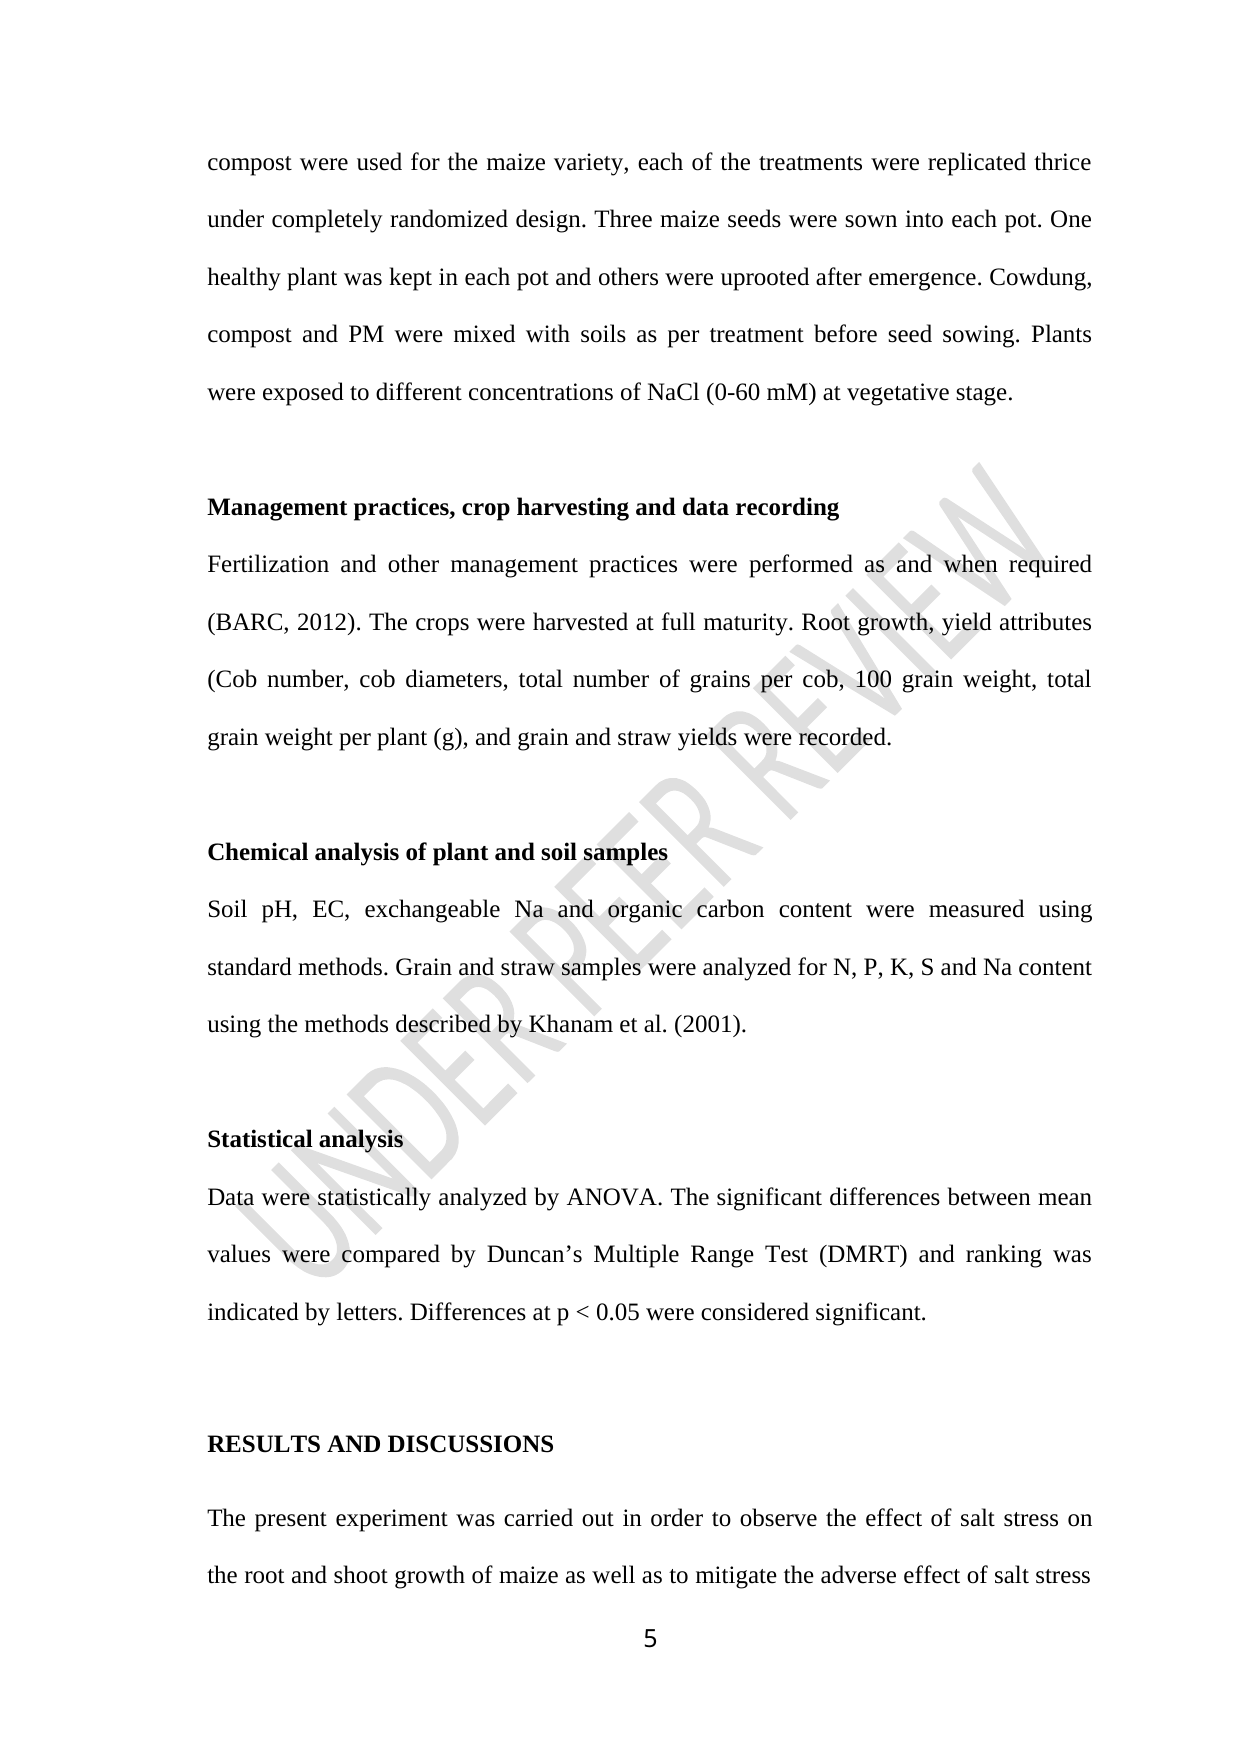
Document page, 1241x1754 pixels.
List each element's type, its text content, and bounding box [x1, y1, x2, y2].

text Statistical analysis [207, 1124, 1093, 1153]
text Fertilization and other management practices were performed as and when required (BARC, 2012). The crops were harvested at full maturity. Root growth, yield attributes (Cob number, cob diameters, total number of grains per cob, 100 grain weight, total grain weight per plant (g), and grain and straw yields were recorded. [207, 549, 1093, 751]
text Management practices, crop harvesting and data recording [207, 492, 1093, 521]
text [207, 1503, 1093, 1589]
text Chemical analysis of plant and soil samples [207, 837, 1093, 866]
text Soil pH, EC, exchangeable Na and organic carbon content were measured using standard methods. Grain and straw samples were analyzed for N, P, K, S and Na content using the methods described by Khanam et al. (2001). [207, 894, 1093, 1038]
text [207, 147, 1093, 406]
text RESULTS AND DISCUSSIONS [207, 1429, 1093, 1457]
text Data were statistically analyzed by ANOVA. The significant differences between mean values were compared by Duncan’s Multiple Range Test (DMRT) and ranking was indicated by letters. Differences at p < 0.05 were considered significant. [207, 1182, 1093, 1326]
